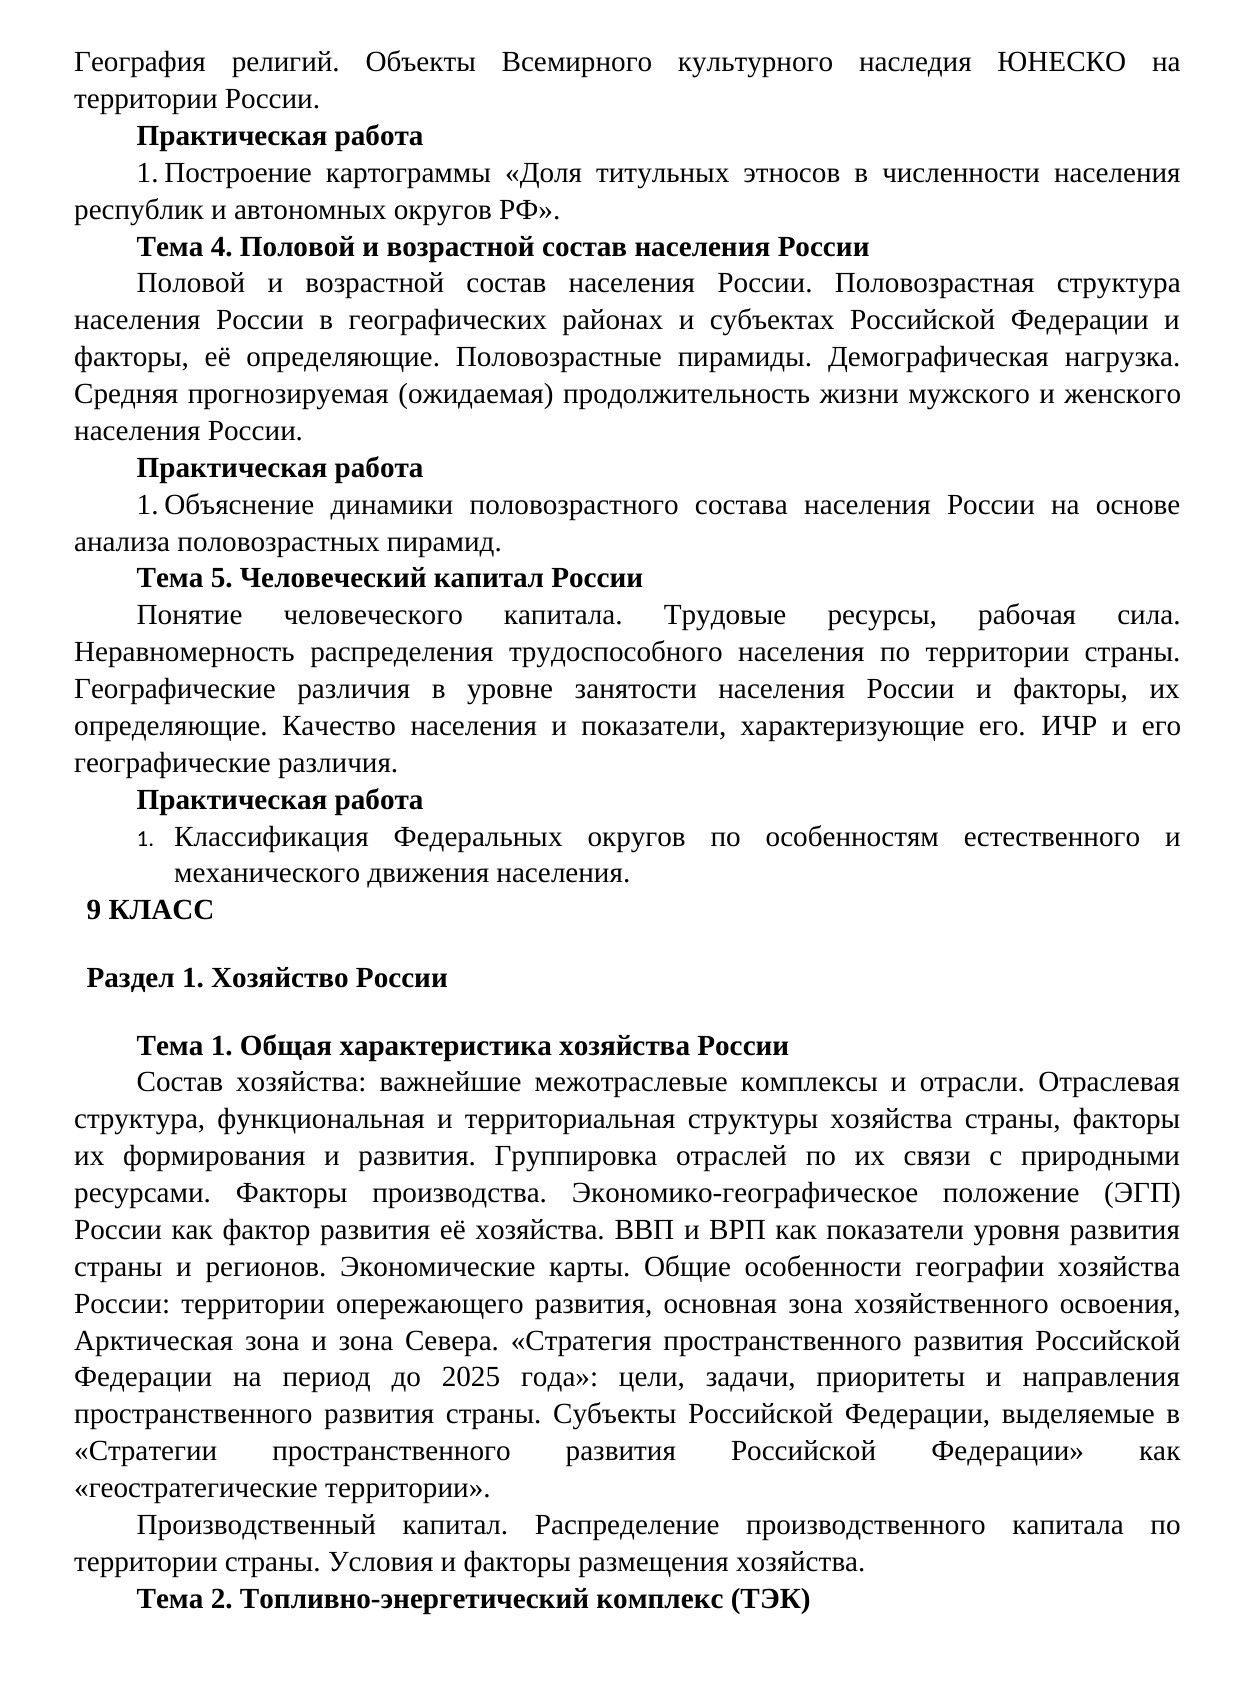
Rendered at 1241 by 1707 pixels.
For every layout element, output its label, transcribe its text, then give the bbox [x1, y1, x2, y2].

list Классификация Федеральных округов по особенностям естественного и механического движения населения. [136, 819, 1181, 889]
text 9 КЛАСС [86, 892, 1181, 926]
text Тема 4. Половой и возрастной состав населения России [74, 229, 1181, 262]
text Половой и возрастной состав населения России. Половозрастная структура населения России в географических районах и субъектах Российской Федерации и факторы, её определяющие. Половозрастные пирамиды. Демографическая нагрузка. Средняя прогнозируемая (ожидаемая) продолжительность жиз­ни мужского и женского населения России. [74, 266, 1181, 447]
text Производственный капитал. Распределение производственного капитала по территории страны. Условия и факторы размещения хозяйства. [74, 1507, 1181, 1577]
text 1. Построение картограммы «Доля титульных этносов в численности населения республик и автономных округов РФ». [74, 155, 1181, 225]
text Практическая работа [74, 450, 1181, 483]
text Тема 1. Общая характеристика хозяйства России [74, 1028, 1181, 1061]
text Практическая работа [74, 782, 1181, 815]
text Понятие человеческого капитала. Трудовые ресурсы, рабочая сила. Неравномерность распределения трудоспособного населения по территории страны. Географические различия в уровне занятости населения России и факторы, их определяющие. Качество населения и показатели, характеризующие его. ИЧР и его географические различия. [74, 597, 1181, 778]
text Тема 5. Человеческий капитал России [74, 561, 1181, 594]
text Тема 2. Топливно-энергетический комплекс (ТЭК) [74, 1581, 1181, 1614]
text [74, 44, 1181, 115]
text Состав хозяйства: важнейшие межотраслевые комплексы и отрасли. Отраслевая структура, функциональная и территориальная структуры хозяйства страны, факторы их формирования и развития. Группировка отраслей по их связи с природными ресурсами. Факторы производства. Экономико-географическое положение (ЭГП) России как фактор развития её хозяйства. ВВП и ВРП как показатели уровня развития страны и регионов. Экономические карты. Общие особенности географии хозяйства России: территории опережающего развития, основная зона хозяйственного освоения, Арктическая зона и зона Севера. «Стратегия пространственного развития Российской Федерации на период до 2025 года»: цели, задачи, приоритеты и направления пространственного развития страны. Субъекты Российской Федерации, выделяемые в «Стратегии пространственного развития Российской Федерации» как «геостратегические территории». [74, 1064, 1181, 1504]
text Практическая работа [74, 118, 1181, 152]
text 1. Объяснение динамики половозрастного состава населения России на основе анализа половозрастных пирамид. [74, 487, 1181, 557]
text Раздел 1. Хозяйство России [86, 960, 1181, 994]
